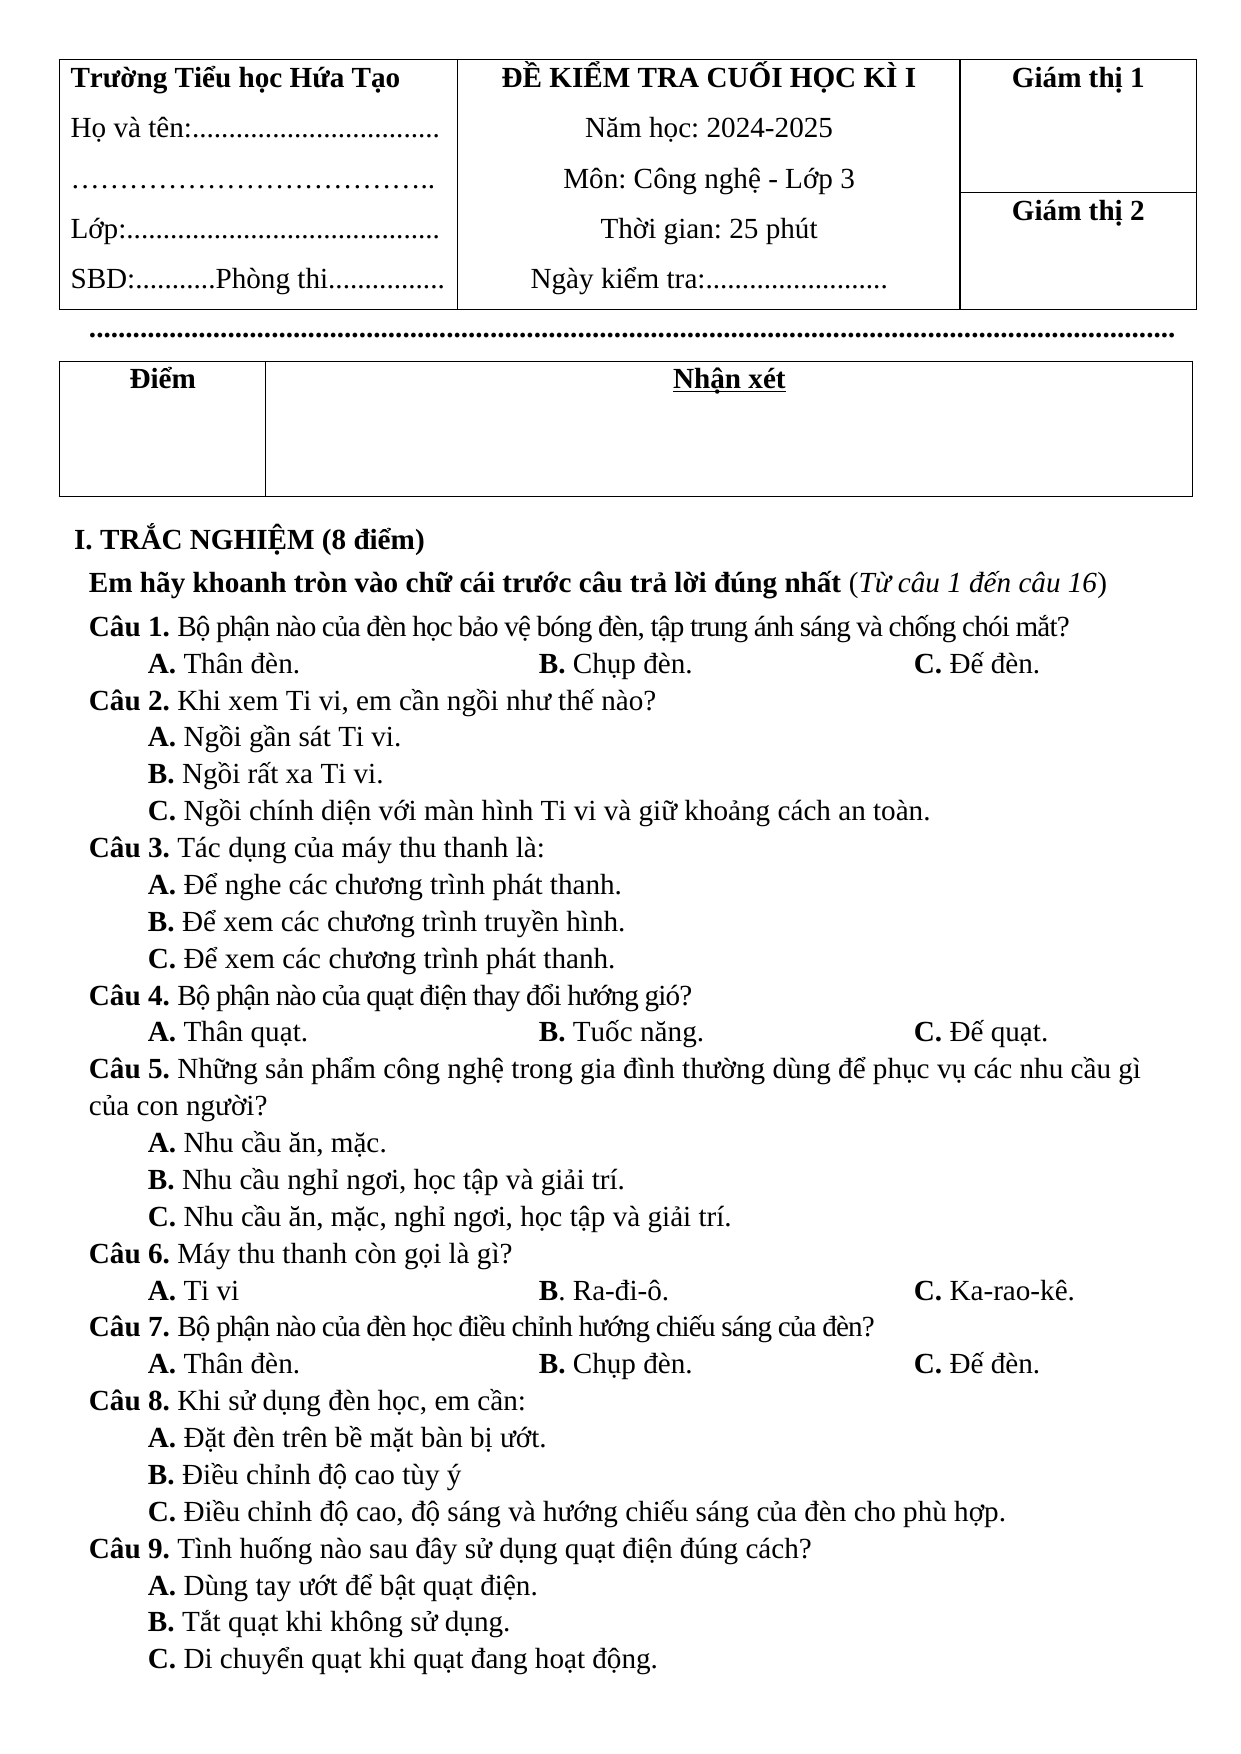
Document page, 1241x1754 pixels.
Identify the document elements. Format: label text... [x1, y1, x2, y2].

text B. Tắt quạt khi không sử dụng. [148, 1604, 1181, 1638]
text A. Nhu cầu ăn, mặc. B. Nhu cầu nghỉ ngơi, học tập và giải trí. C. Nhu cầu ăn, mặc, nghỉ ngơi, học tập và giải trí. [148, 1125, 1181, 1232]
text C. Ngồi chính diện với màn hình Ti vi và giữ khoảng cách an toàn. [148, 793, 1181, 827]
text A. Ti vi B. Ra-đi-ô. C. Ka-rao-kê. [89, 1273, 1181, 1306]
text B. Để xem các chương trình truyền hình. [89, 904, 1181, 937]
text A. Dùng tay ướt để bật quạt điện. [89, 1568, 1181, 1601]
text Câu 3. Tác dụng của máy thu thanh là: [89, 830, 1181, 864]
text Câu 1. Bộ phận nào của đèn học bảo vệ bóng đèn, tập trung ánh sáng và chống chói mắt? [89, 609, 1181, 642]
text Em hãy khoanh tròn vào chữ cái trước câu trả lời đúng nhất (Từ câu 1 đến câu 16) [89, 565, 1181, 599]
text Câu 4. Bộ phận nào của quạt điện thay đổi hướng gió? [89, 978, 1181, 1011]
text A. Thân quạt. B. Tuốc năng. C. Đế quạt. [89, 1014, 1181, 1048]
text C. Điều chỉnh độ cao, độ sáng và hướng chiếu sáng của đèn cho phù hợp. [148, 1494, 1181, 1527]
table_header ĐỀ KIỂM TRA CUỐI HỌC KÌ I Năm học: 2024-2025 Môn: Công nghệ - Lớp 3 Thời gian: 25 phút Ngày kiểm tra:......................... [458, 60, 959, 309]
table_header Giám thị 1 [961, 60, 1196, 192]
text I. TRẮC NGHIỆM (8 điểm) [74, 522, 1181, 555]
text A. Ngồi gần sát Ti vi. [148, 719, 1181, 753]
text Câu 2. Khi xem Ti vi, em cần ngồi như thế nào? [89, 683, 1181, 716]
text ..................................................................................................................................................... [89, 310, 1181, 344]
text C. Di chuyển quạt khi quạt đang hoạt động. [89, 1641, 1181, 1675]
text Câu 5. Những sản phẩm công nghệ trong gia đình thường dùng để phục vụ các nhu cầu gì của con người? [89, 1051, 1181, 1122]
text A. Để nghe các chương trình phát thanh. [89, 867, 1181, 901]
list Câu 8. Khi sử dụng đèn học, em cần: [89, 1383, 1181, 1417]
text A. Thân đèn. B. Chụp đèn. C. Đế đèn. [89, 646, 1181, 679]
text Câu 9. Tình huống nào sau đây sử dụng quạt điện đúng cách? [89, 1531, 1181, 1564]
text C. Để xem các chương trình phát thanh. [89, 941, 1181, 974]
table_cell Giám thị 2 [961, 193, 1196, 309]
text Câu 6. Máy thu thanh còn gọi là gì? [89, 1236, 1181, 1269]
table_header Nhận xét [266, 362, 1192, 496]
text B. Điều chỉnh độ cao tùy ý [148, 1457, 1181, 1491]
text Câu 7. Bộ phận nào của đèn học điều chỉnh hướng chiếu sáng của đèn? [89, 1309, 1181, 1343]
table_header Điểm [60, 362, 265, 496]
text A. Thân đèn. B. Chụp đèn. C. Đế đèn. [89, 1346, 1181, 1380]
table_header Trường Tiểu học Hứa Tạo Họ và tên:.................................. ……………………………….. Lớp:........................................... SBD:...........Phòng thi................ [60, 60, 457, 309]
text B. Ngồi rất xa Ti vi. [148, 756, 1181, 790]
text A. Đặt đèn trên bề mặt bàn bị ướt. [89, 1420, 1181, 1454]
